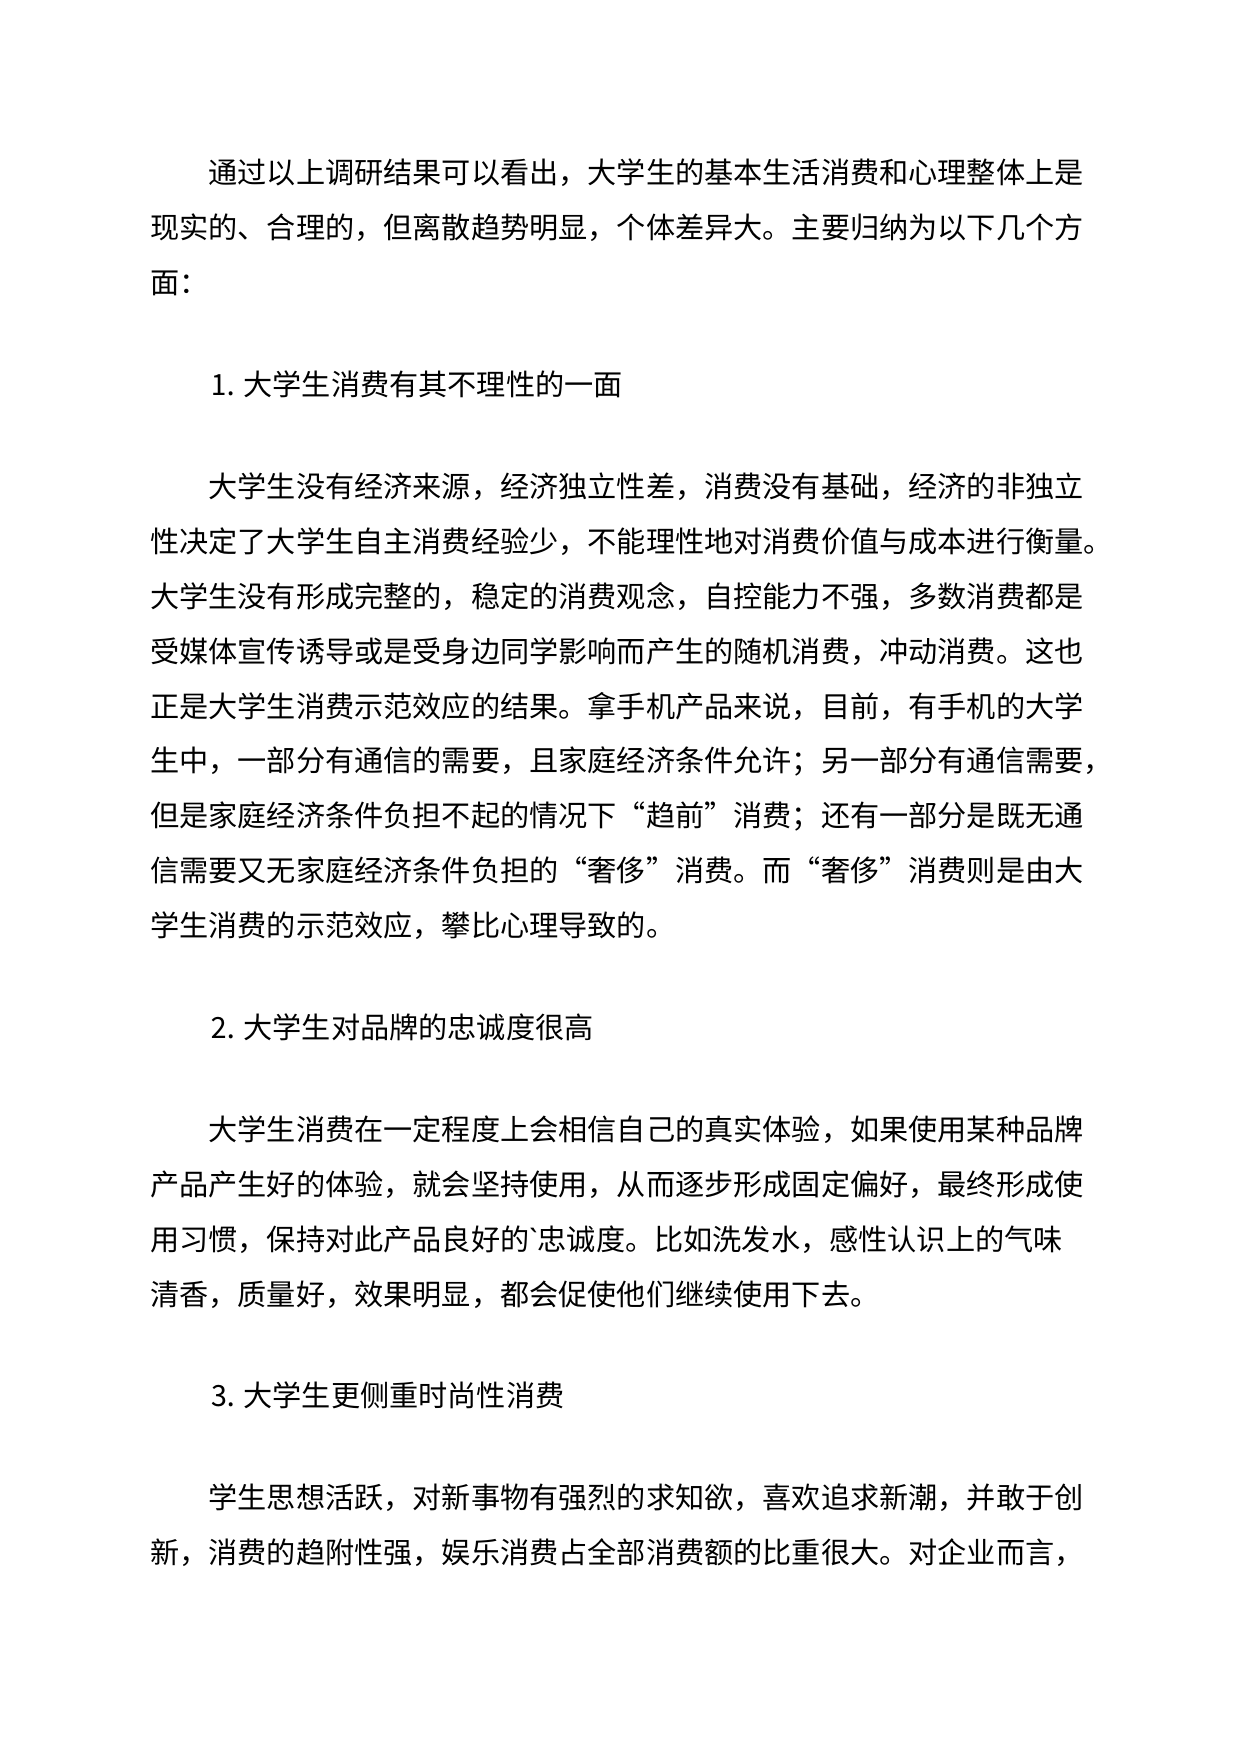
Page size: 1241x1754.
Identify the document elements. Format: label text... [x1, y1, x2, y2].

text 大学生消费在一定程度上会相信自己的真实体验，如果使用某种品牌产品产生好的体验，就会坚持使用，从而逐步形成固定偏好，最终形成使用习惯，保持对此产品良好的`忠诚度。比如洗发水，感性认识上的气味清香，质量好，效果明显，都会促使他们继续使用下去。 [150, 1106, 1090, 1313]
text ⒊大学生更侧重时尚性消费 [150, 1373, 1090, 1415]
text ⒈大学生消费有其不理性的一面 [150, 362, 1090, 404]
text 大学生没有经济来源，经济独立性差，消费没有基础，经济的非独立性决定了大学生自主消费经验少，不能理性地对消费价值与成本进行衡量。大学生没有形成完整的，稳定的消费观念，自控能力不强，多数消费都是受媒体宣传诱导或是受身边同学影响而产生的随机消费，冲动消费。这也正是大学生消费示范效应的结果。拿手机产品来说，目前，有手机的大学生中，一部分有通信的需要，且家庭经济条件允许；另一部分有通信需要，但是家庭经济条件负担不起的情况下“趋前”消费；还有一部分是既无通信需要又无家庭经济条件负担的“奢侈”消费。而“奢侈”消费则是由大学生消费的示范效应，攀比心理导致的。 [150, 463, 1090, 945]
text 通过以上调研结果可以看出，大学生的基本生活消费和心理整体上是现实的、合理的，但离散趋势明显，个体差异大。主要归纳为以下几个方面： [150, 150, 1090, 302]
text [150, 1475, 1090, 1572]
text ⒉大学生对品牌的忠诚度很高 [150, 1004, 1090, 1047]
